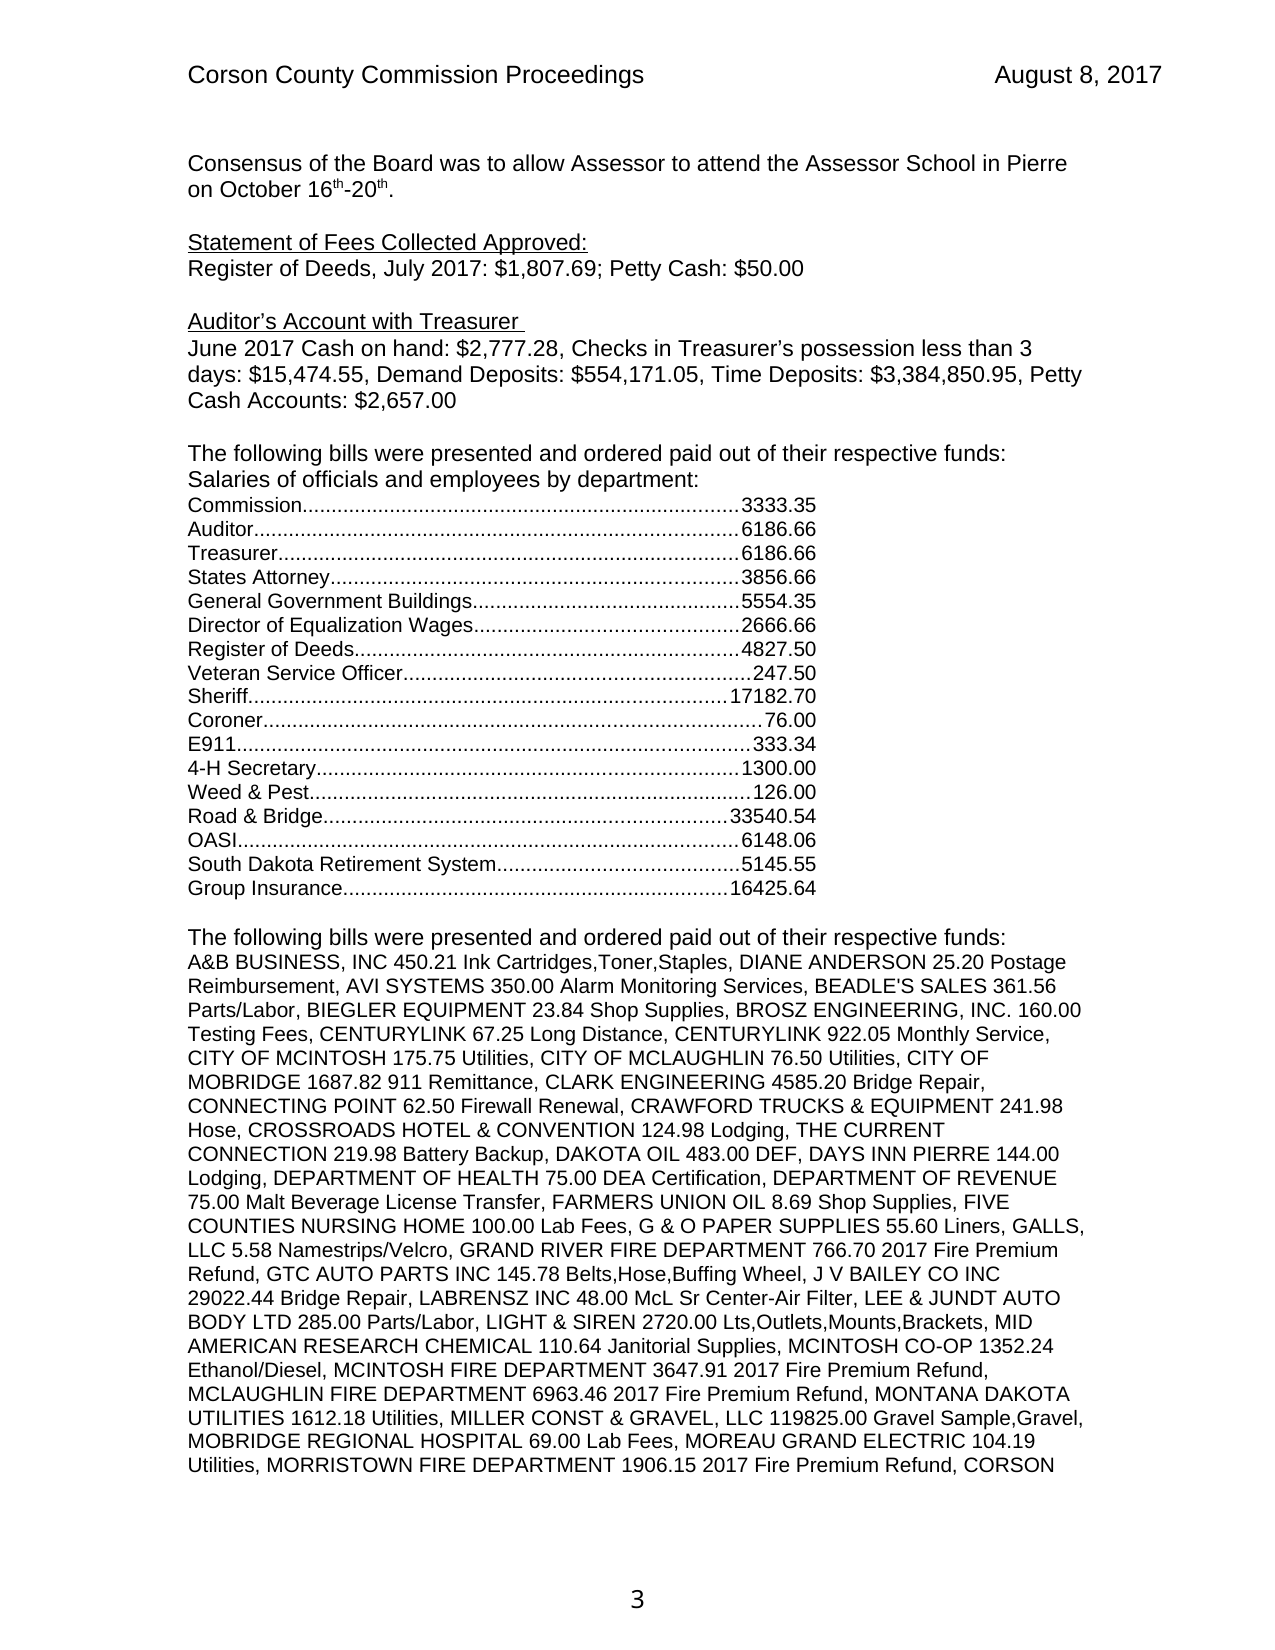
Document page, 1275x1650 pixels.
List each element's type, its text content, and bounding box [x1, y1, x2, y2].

text E911 333.34 [187, 732, 1087, 756]
text South Dakota Retirement System 5145.55 [187, 852, 1087, 876]
text General Government Buildings 5554.35 [187, 588, 1087, 612]
text Weed & Pest 126.00 [187, 780, 1087, 804]
text Consensus of the Board was to allow Assessor to attend the Assessor School in Pierre on October 16th-20th. [187, 150, 1087, 203]
text Salaries of officials and employees by department: [187, 466, 1087, 493]
text 4-H Secretary 1300.00 [187, 756, 1087, 780]
text Auditor’s Account with Treasurer [187, 308, 1087, 334]
text Road & Bridge 33540.54 [187, 804, 1087, 828]
text Register of Deeds 4827.50 [187, 636, 1087, 660]
text Director of Equalization Wages 2666.66 [187, 612, 1087, 636]
text States Attorney 3856.66 [187, 564, 1087, 588]
text The following bills were presented and ordered paid out of their respective funds: [187, 924, 1087, 950]
text June 2017 Cash on hand: $2,777.28, Checks in Treasurer’s possession less than 3 days: $15,474.55, Demand Deposits: $554,171.05, Time Deposits: $3,384,850.95, Petty Cash Accounts: $2,657.00 [187, 334, 1087, 413]
text Group Insurance 16425.64 [187, 876, 1087, 900]
text Treasurer 6186.66 [187, 541, 1087, 564]
text Register of Deeds, July 2017: $1,807.69; Petty Cash: $50.00 [187, 255, 1087, 282]
text The following bills were presented and ordered paid out of their respective funds: [187, 440, 1087, 466]
text Sheriff 17182.70 [187, 684, 1087, 708]
text Coroner 76.00 [187, 708, 1087, 732]
text OASI 6148.06 [187, 828, 1087, 852]
text Statement of Fees Collected Approved: [187, 229, 1087, 255]
text Commission 3333.35 [187, 493, 1087, 517]
text Auditor 6186.66 [187, 517, 1087, 541]
text Veteran Service Officer 247.50 [187, 660, 1087, 684]
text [187, 950, 1087, 1477]
